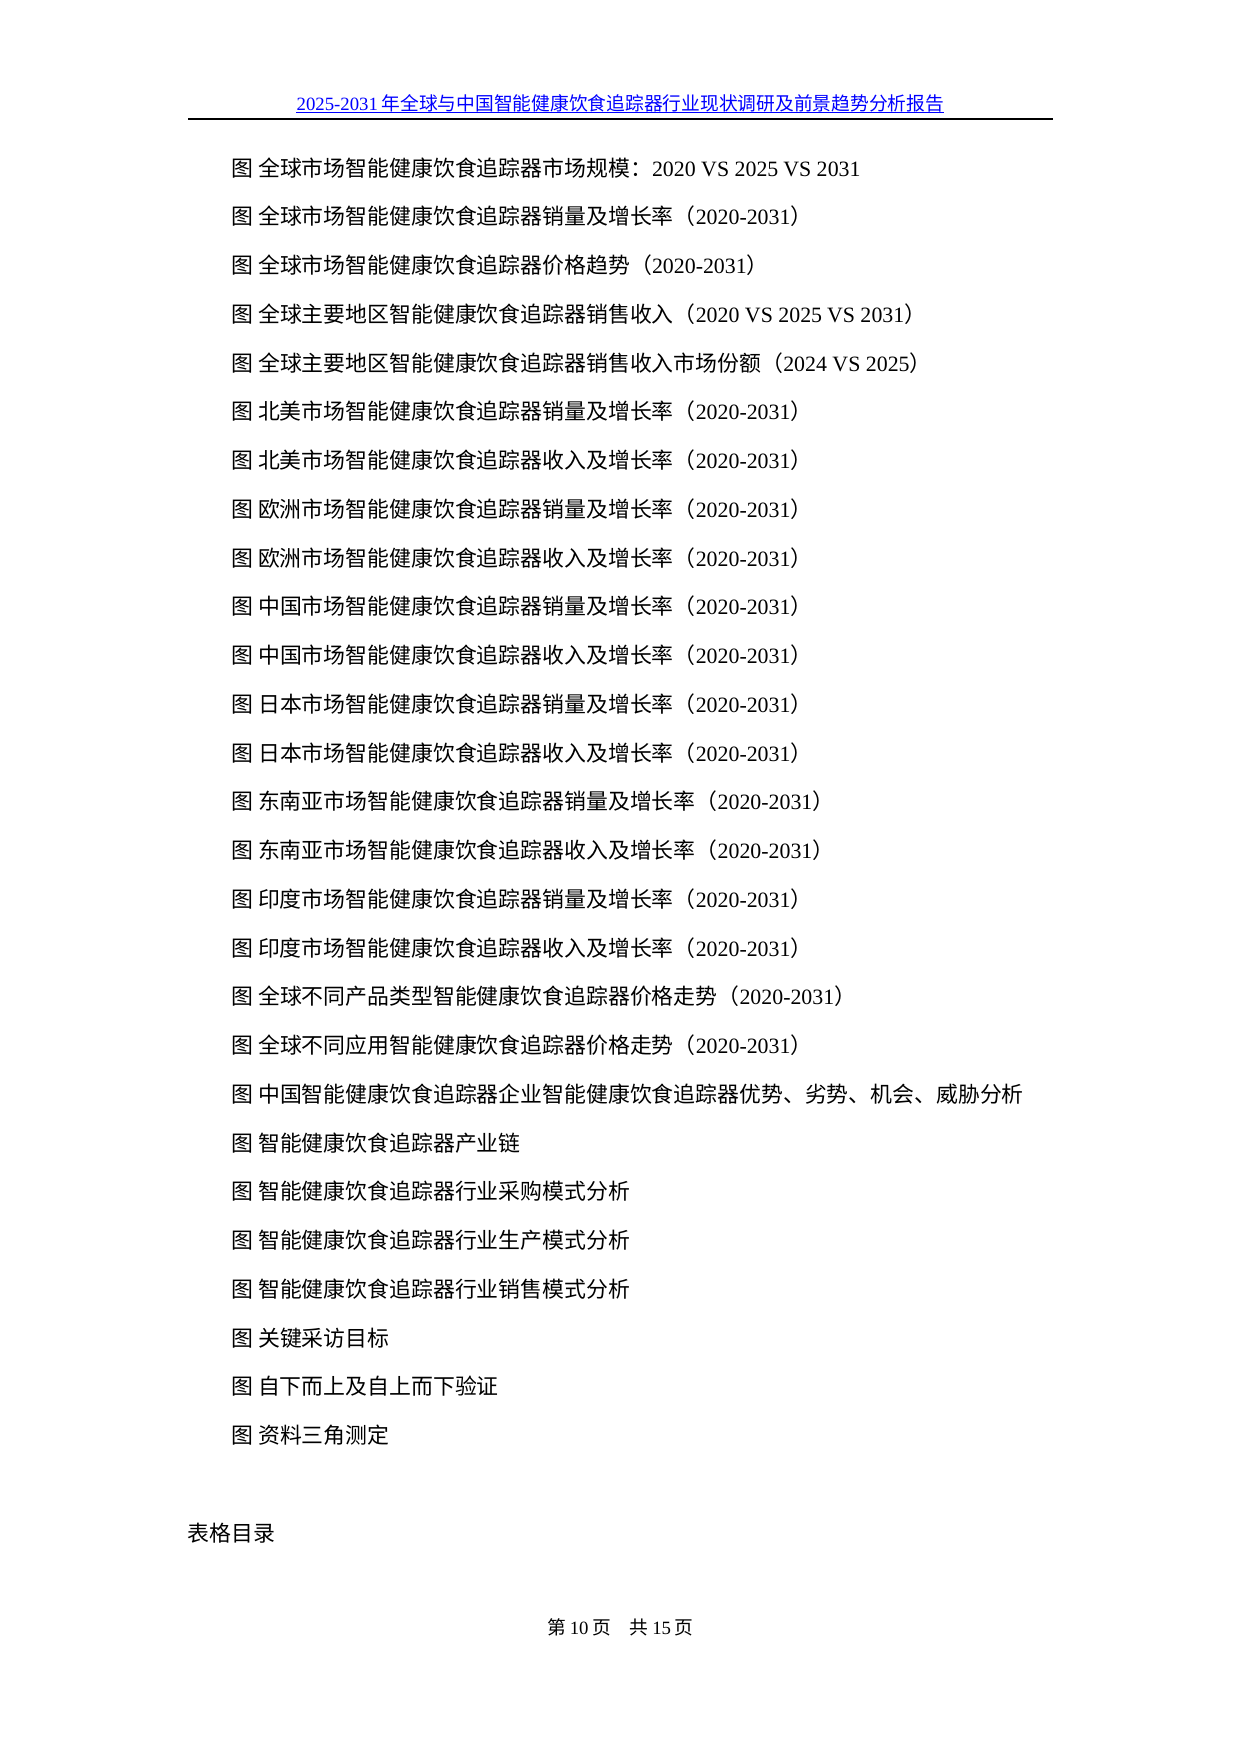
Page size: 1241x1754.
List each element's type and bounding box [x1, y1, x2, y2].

text [187, 150, 1053, 1548]
